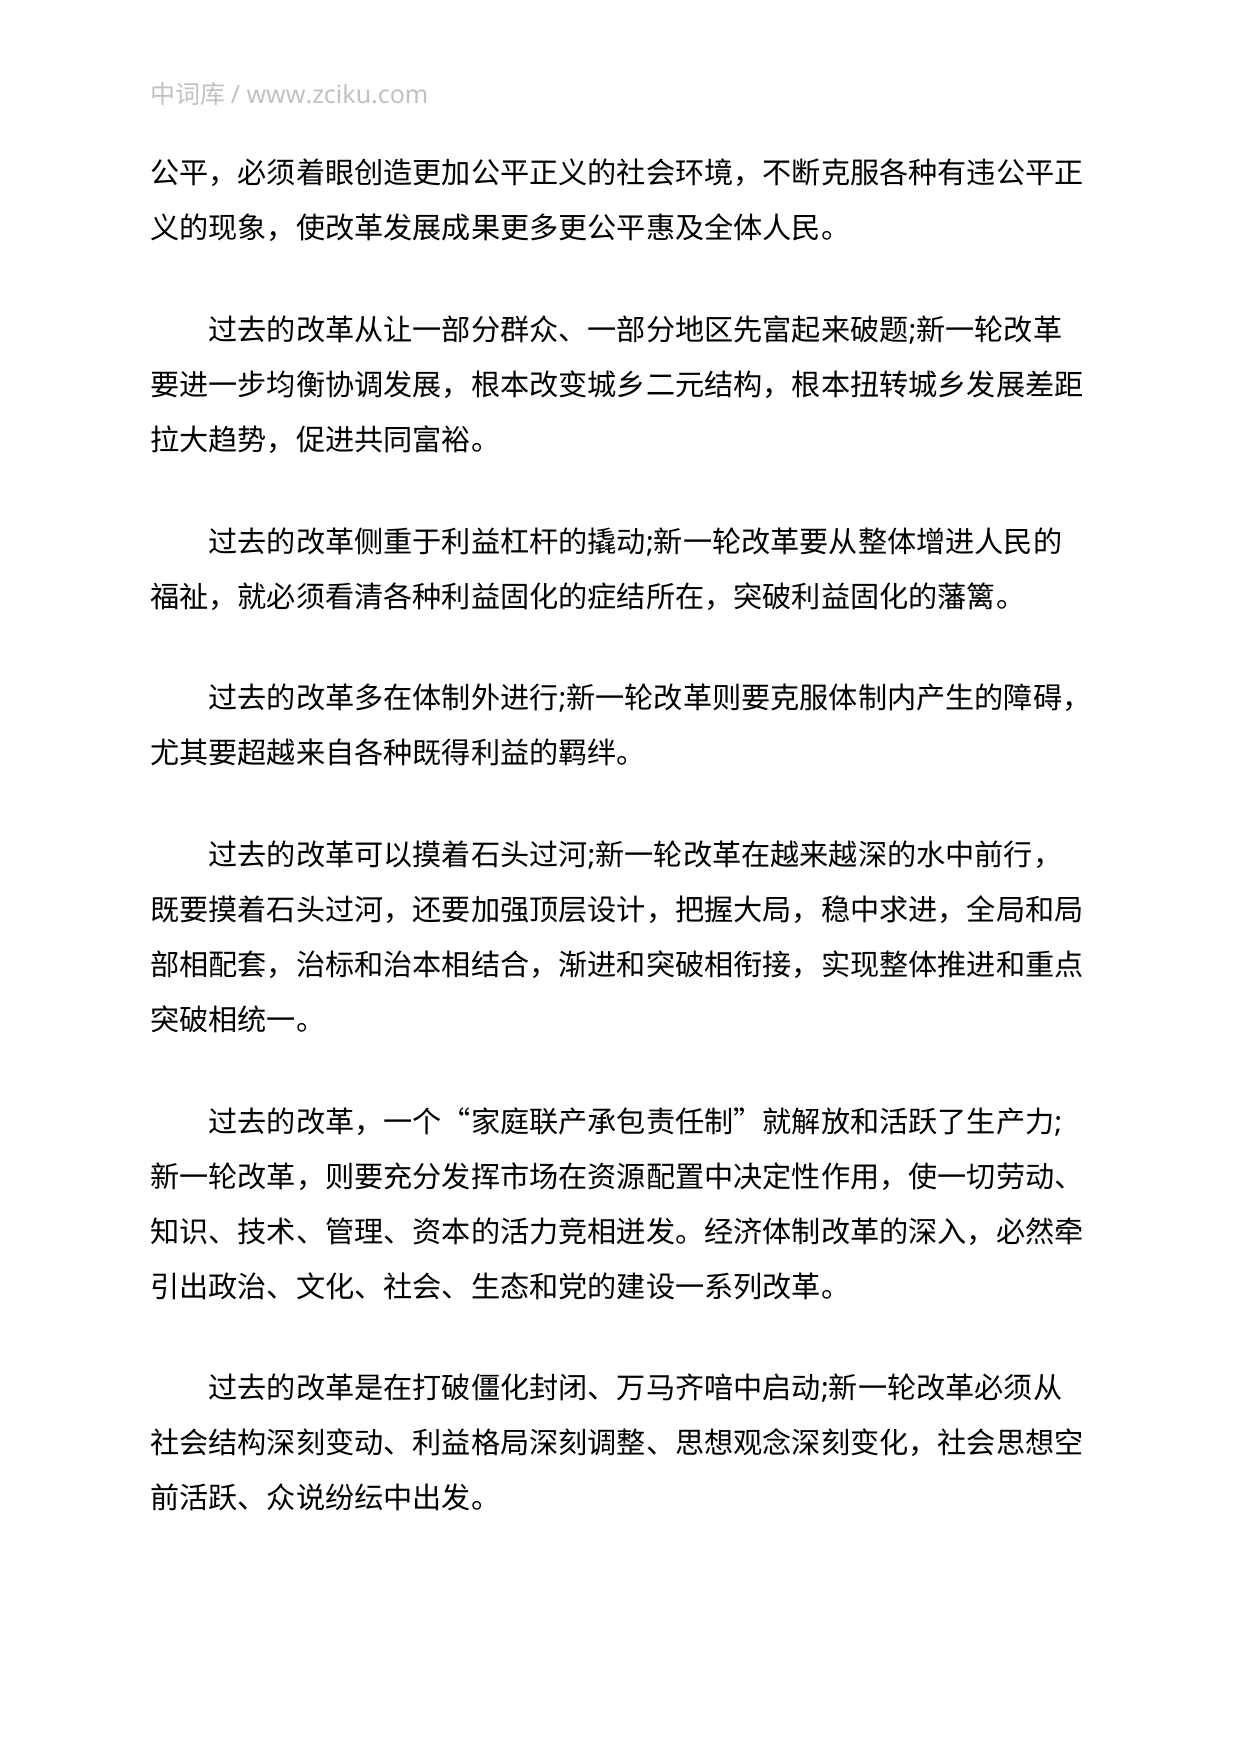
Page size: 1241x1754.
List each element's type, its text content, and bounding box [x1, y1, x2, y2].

text 过去的改革是在打破僵化封闭、万马齐喑中启动;新一轮改革必须从社会结构深刻变动、利益格局深刻调整、思想观念深刻变化，社会思想空前活跃、众说纷纭中出发。 [150, 1365, 1090, 1517]
text 过去的改革可以摸着石头过河;新一轮改革在越来越深的水中前行，既要摸着石头过河，还要加强顶层设计，把握大局，稳中求进，全局和局部相配套，治标和治本相结合，渐进和突破相衔接，实现整体推进和重点突破相统一。 [150, 832, 1090, 1039]
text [150, 150, 1090, 247]
text 过去的改革多在体制外进行;新一轮改革则要克服体制内产生的障碍，尤其要超越来自各种既得利益的羁绊。 [150, 675, 1090, 772]
text 过去的改革，一个“家庭联产承包责任制”就解放和活跃了生产力;新一轮改革，则要充分发挥市场在资源配置中决定性作用，使一切劳动、知识、技术、管理、资本的活力竞相迸发。经济体制改革的深入，必然牵引出政治、文化、社会、生态和党的建设一系列改革。 [150, 1098, 1090, 1306]
text 过去的改革从让一部分群众、一部分地区先富起来破题;新一轮改革要进一步均衡协调发展，根本改变城乡二元结构，根本扭转城乡发展差距拉大趋势，促进共同富裕。 [150, 307, 1090, 459]
text 过去的改革侧重于利益杠杆的撬动;新一轮改革要从整体增进人民的福祉，就必须看清各种利益固化的症结所在，突破利益固化的藩篱。 [150, 518, 1090, 616]
